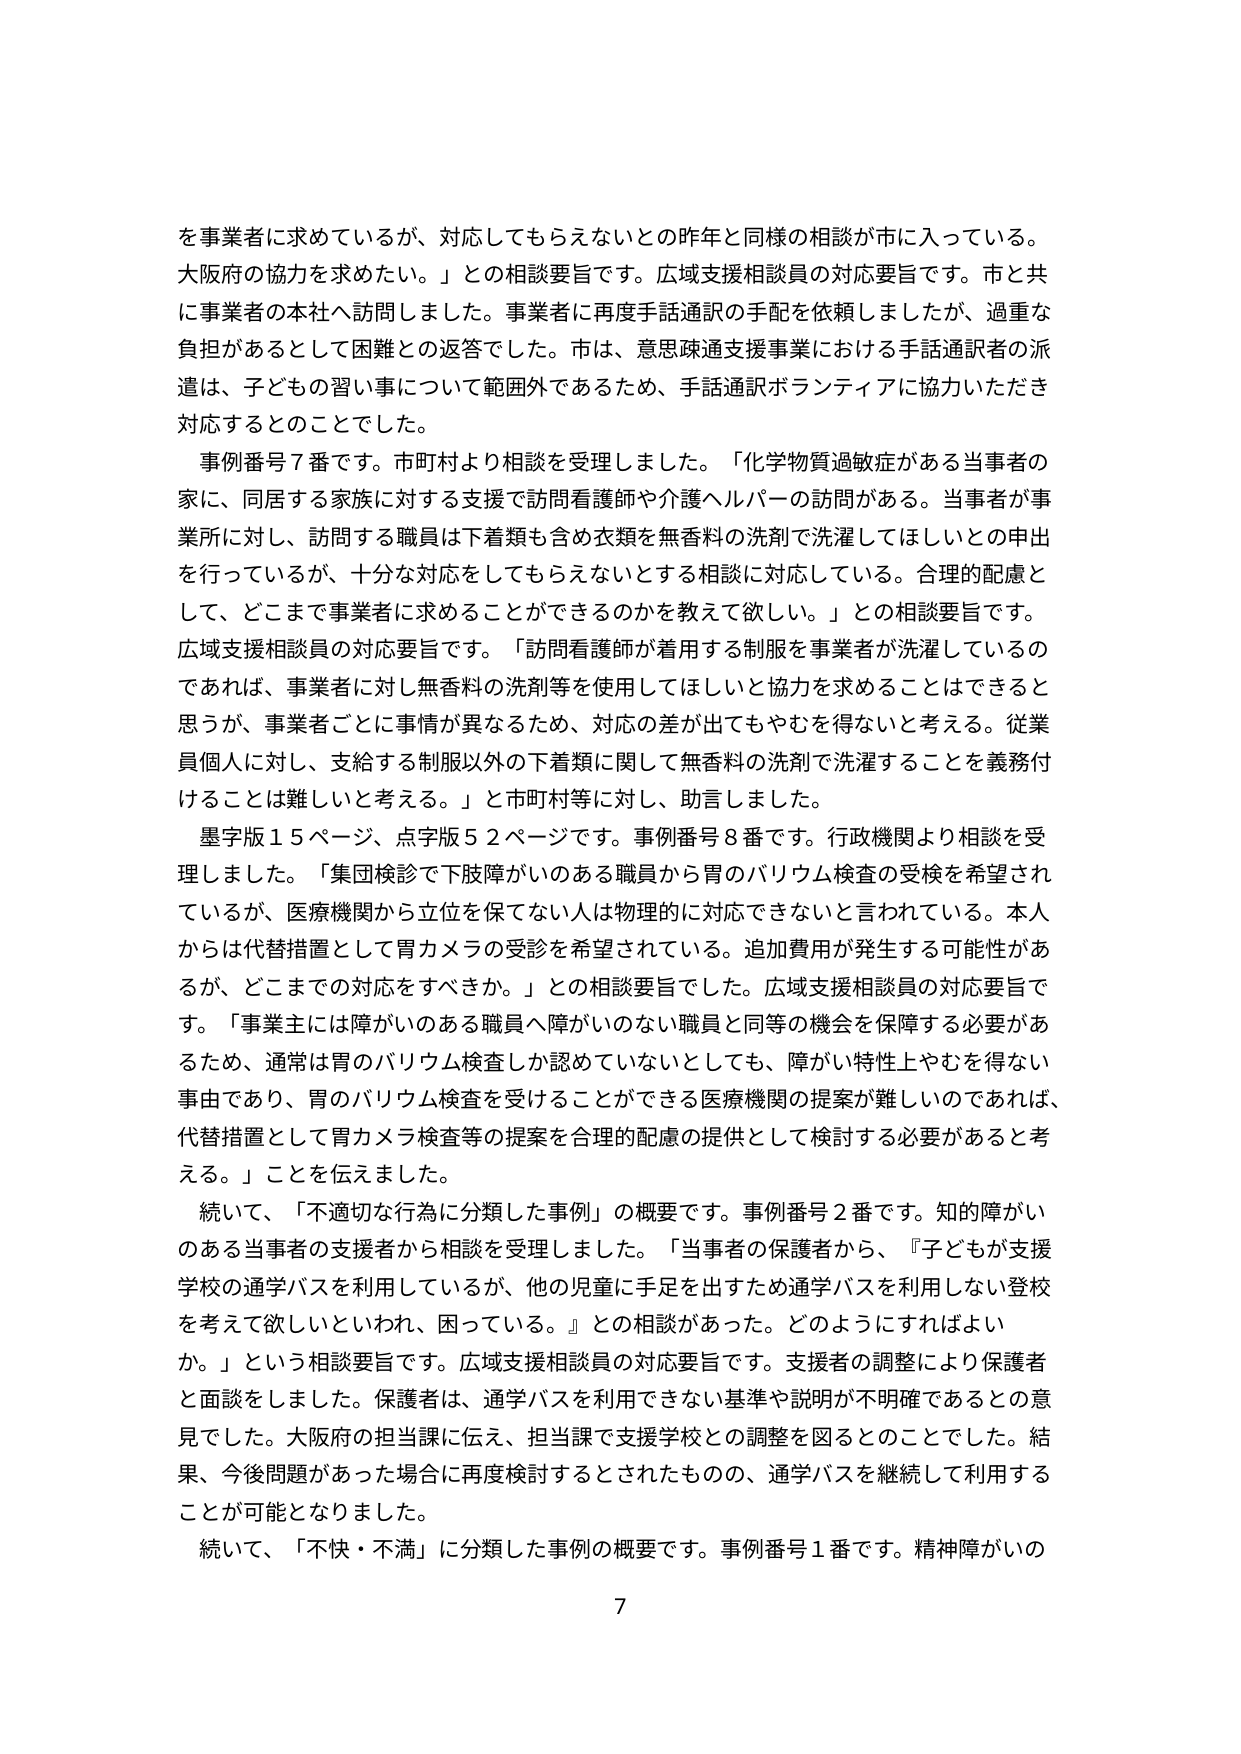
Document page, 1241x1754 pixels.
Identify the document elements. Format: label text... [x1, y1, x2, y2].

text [177, 1529, 1063, 1567]
text 続いて、「不適切な行為に分類した事例」の概要です。事例番号２番です。知的障がいのある当事者の支援者から相談を受理しました。「当事者の保護者から、『子どもが支援学校の通学バスを利用しているが、他の児童に手足を出すため通学バスを利用しない登校を考えて欲しいといわれ、困っている。』との相談があった。どのようにすればよいか。」という相談要旨です。広域支援相談員の対応要旨です。支援者の調整により保護者と面談をしました。保護者は、通学バスを利用できない基準や説明が不明確であるとの意見でした。大阪府の担当課に伝え、担当課で支援学校との調整を図るとのことでした。結果、今後問題があった場合に再度検討するとされたものの、通学バスを継続して利用することが可能となりました。 [177, 1192, 1063, 1529]
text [177, 217, 1063, 442]
text 墨字版１５ページ、点字版５２ページです。事例番号８番です。行政機関より相談を受理しました。「集団検診で下肢障がいのある職員から胃のバリウム検査の受検を希望されているが、医療機関から立位を保てない人は物理的に対応できないと言われている。本人からは代替措置として胃カメラの受診を希望されている。追加費用が発生する可能性があるが、どこまでの対応をすべきか。」との相談要旨でした。広域支援相談員の対応要旨です。「事業主には障がいのある職員へ障がいのない職員と同等の機会を保障する必要があるため、通常は胃のバリウム検査しか認めていないとしても、障がい特性上やむを得ない事由であり、胃のバリウム検査を受けることができる医療機関の提案が難しいのであれば、代替措置として胃カメラ検査等の提案を合理的配慮の提供として検討する必要があると考える。」ことを伝えました。 [177, 817, 1063, 1192]
text 事例番号７番です。市町村より相談を受理しました。「化学物質過敏症がある当事者の家に、同居する家族に対する支援で訪問看護師や介護ヘルパーの訪問がある。当事者が事業所に対し、訪問する職員は下着類も含め衣類を無香料の洗剤で洗濯してほしいとの申出を行っているが、十分な対応をしてもらえないとする相談に対応している。合理的配慮として、どこまで事業者に求めることができるのかを教えて欲しい。」との相談要旨です。広域支援相談員の対応要旨です。「訪問看護師が着用する制服を事業者が洗濯しているのであれば、事業者に対し無香料の洗剤等を使用してほしいと協力を求めることはできると思うが、事業者ごとに事情が異なるため、対応の差が出てもやむを得ないと考える。従業員個人に対し、支給する制服以外の下着類に関して無香料の洗剤で洗濯することを義務付けることは難しいと考える。」と市町村等に対し、助言しました。 [177, 442, 1063, 817]
